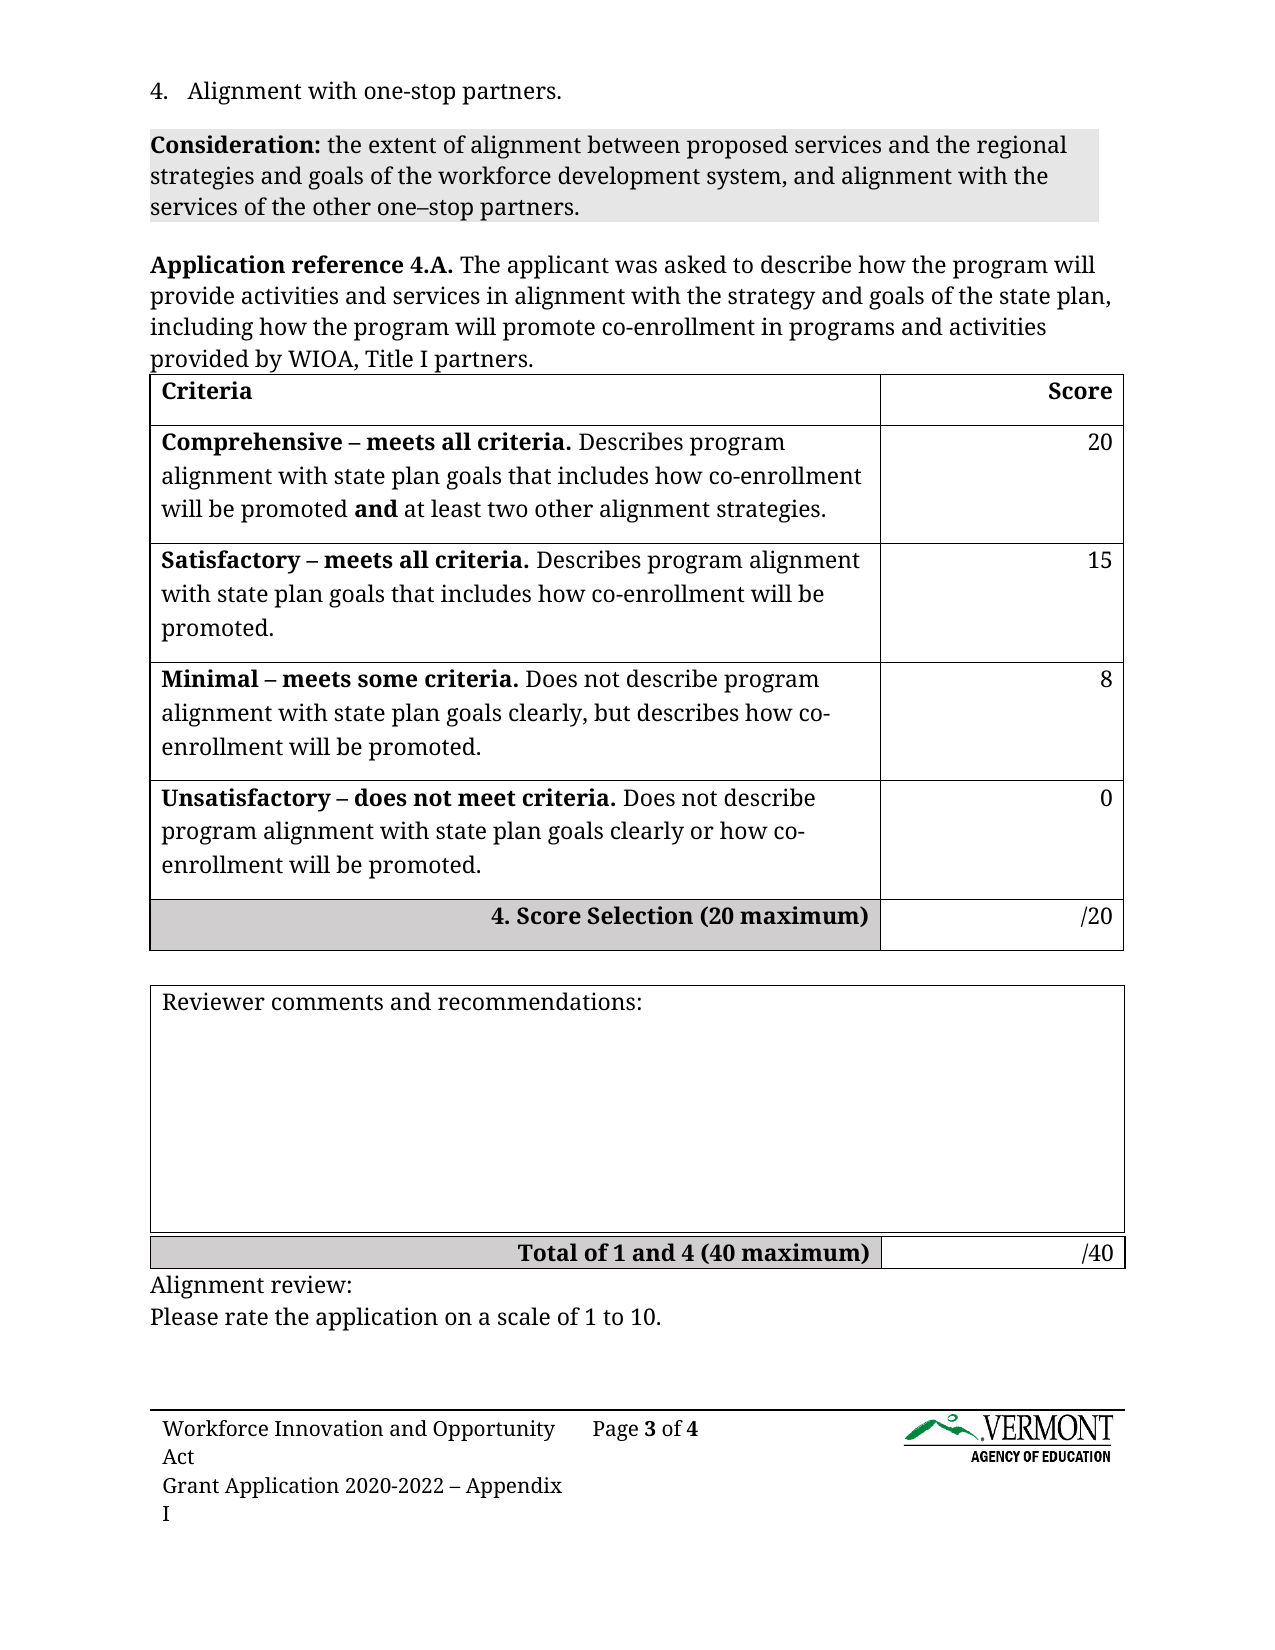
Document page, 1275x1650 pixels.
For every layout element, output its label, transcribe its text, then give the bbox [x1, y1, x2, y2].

table_header Criteria [151, 375, 880, 425]
table_header Total of 1 and 4 (40 maximum) [151, 1237, 881, 1268]
table_cell 0 [881, 781, 1123, 899]
table_header /40 [882, 1237, 1124, 1268]
table_cell 4. Score Selection (20 maximum) [151, 900, 880, 950]
picture [903, 1414, 1114, 1467]
table_cell Comprehensive – meets all criteria. Describes program alignment with state plan goals that includes how co-enrollment will be promoted and at least two other alignment strategies. [151, 426, 880, 543]
table_cell 15 [881, 544, 1123, 662]
text Application reference 4.A. The applicant was asked to describe how the program will provide activities and services in alignment with the strategy and goals of the state plan, including how the program will promote co-enrollment in programs and activities provided by WIOA, Title I partners. [150, 249, 1125, 374]
table_header Reviewer comments and recommendations: [151, 986, 1124, 1232]
table_cell /20 [881, 900, 1123, 950]
table_cell Unsatisfactory – does not meet criteria. Does not describe program alignment with state plan goals clearly or how co-enrollment will be promoted. [151, 781, 880, 899]
list Alignment with one-stop partners. [150, 75, 1125, 106]
table_header Score [881, 375, 1123, 425]
text Consideration: the extent of alignment between proposed services and the regional strategies and goals of the workforce development system, and alignment with the services of the other one–stop partners. [150, 129, 1099, 222]
text Alignment review: [150, 1269, 1125, 1300]
table_cell 8 [881, 663, 1123, 780]
table_cell 20 [881, 426, 1123, 543]
table_cell Minimal – meets some criteria. Does not describe program alignment with state plan goals clearly, but describes how co-enrollment will be promoted. [151, 663, 880, 780]
text Please rate the application on a scale of 1 to 10. [150, 1300, 1125, 1332]
table_cell Satisfactory – meets all criteria. Describes program alignment with state plan goals that includes how co-enrollment will be promoted. [151, 544, 880, 662]
